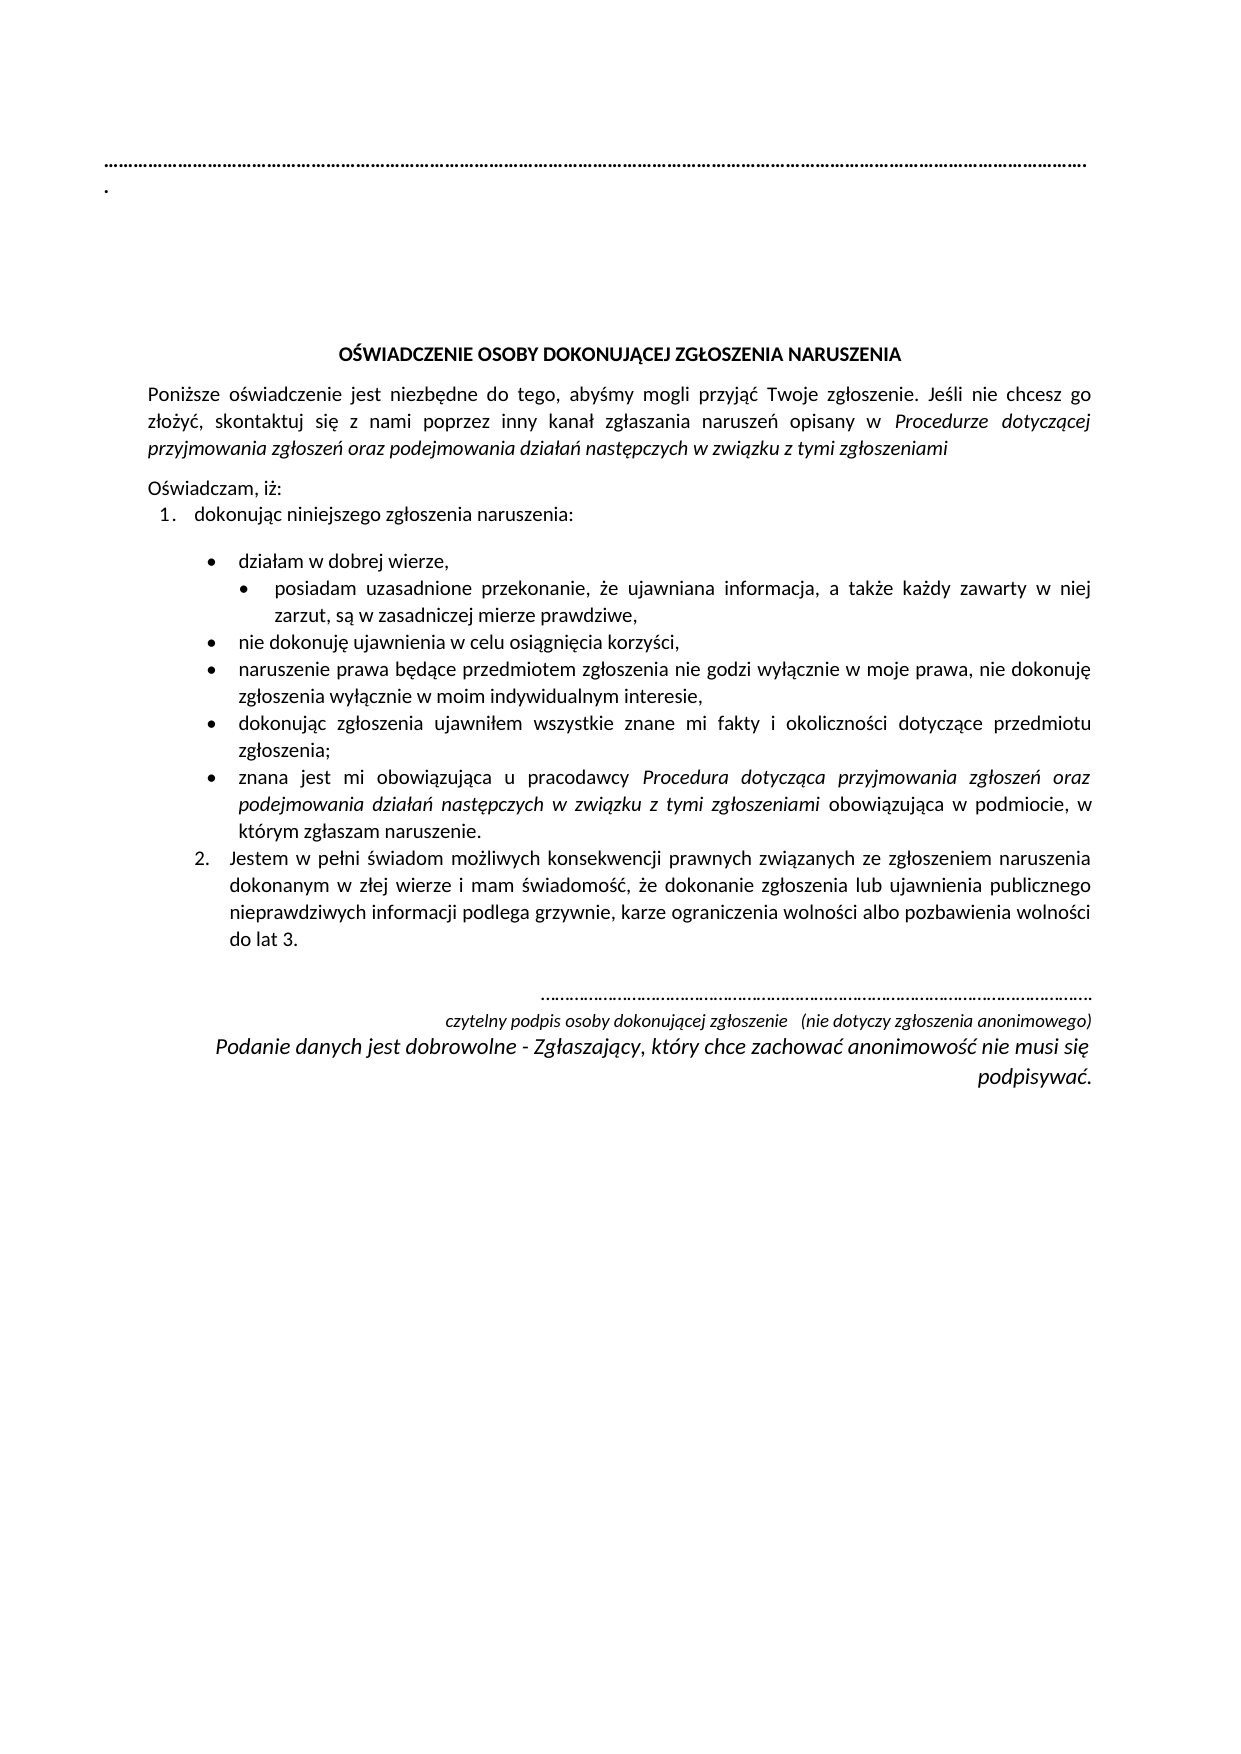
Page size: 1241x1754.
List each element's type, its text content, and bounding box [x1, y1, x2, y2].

list działam w dobrej wierze, [206, 547, 1093, 574]
list znana jest mi obowiązująca u pracodawcy Procedura dotycząca przyjmowania zgłoszeń oraz podejmowania działań następczych w związku z tymi zgłoszeniami obowiązująca w podmiocie, w którym zgłaszam naruszenie. [206, 763, 1093, 844]
text ……………………………………………………………………………………………………. [148, 978, 1093, 1006]
text czytelny podpis osoby dokonującej zgłoszenie (nie dotyczy zgłoszenia anonimowego) [148, 1006, 1093, 1032]
list posiadam uzasadnione przekonanie, że ujawniana informacja, a także każdy zawarty w niej zarzut, są w zasadniczej mierze prawdziwe, [238, 574, 1093, 628]
list dokonując zgłoszenia ujawniłem wszystkie znane mi fakty i okoliczności dotyczące przedmiotu zgłoszenia; [206, 709, 1093, 763]
text ……………………………………………………………………………………………………………………………………………………………………………….. [103, 148, 1093, 198]
text Poniższe oświadczenie jest niezbędne do tego, abyśmy mogli przyjąć Twoje zgłoszenie. Jeśli nie chcesz go złożyć, skontaktuj się z nami poprzez inny kanał zgłaszania naruszeń opisany w Procedurze dotyczącej przyjmowania zgłoszeń oraz podejmowania działań następczych w związku z tymi zgłoszeniami [148, 379, 1093, 461]
list naruszenie prawa będące przedmiotem zgłoszenia nie godzi wyłącznie w moje prawa, nie dokonuję zgłoszenia wyłącznie w moim indywidualnym interesie, [206, 655, 1093, 709]
text OŚWIADCZENIE OSOBY DOKONUJĄCEJ ZGŁOSZENIA NARUSZENIA [148, 341, 1093, 367]
list dokonując niniejszego zgłoszenia naruszenia: [159, 500, 1093, 527]
text Podanie danych jest dobrowolne - Zgłaszający, który chce zachować anonimowość nie musi się podpisywać. [148, 1032, 1093, 1090]
text Oświadczam, iż: [148, 475, 1093, 500]
list Jestem w pełni świadom możliwych konsekwencji prawnych związanych ze zgłoszeniem naruszenia dokonanym w złej wierze i mam świadomość, że dokonanie zgłoszenia lub ujawnienia publicznego nieprawdziwych informacji podlega grzywnie, karze ograniczenia wolności albo pozbawienia wolności do lat 3. [194, 844, 1093, 952]
list nie dokonuję ujawnienia w celu osiągnięcia korzyści, [206, 628, 1093, 655]
